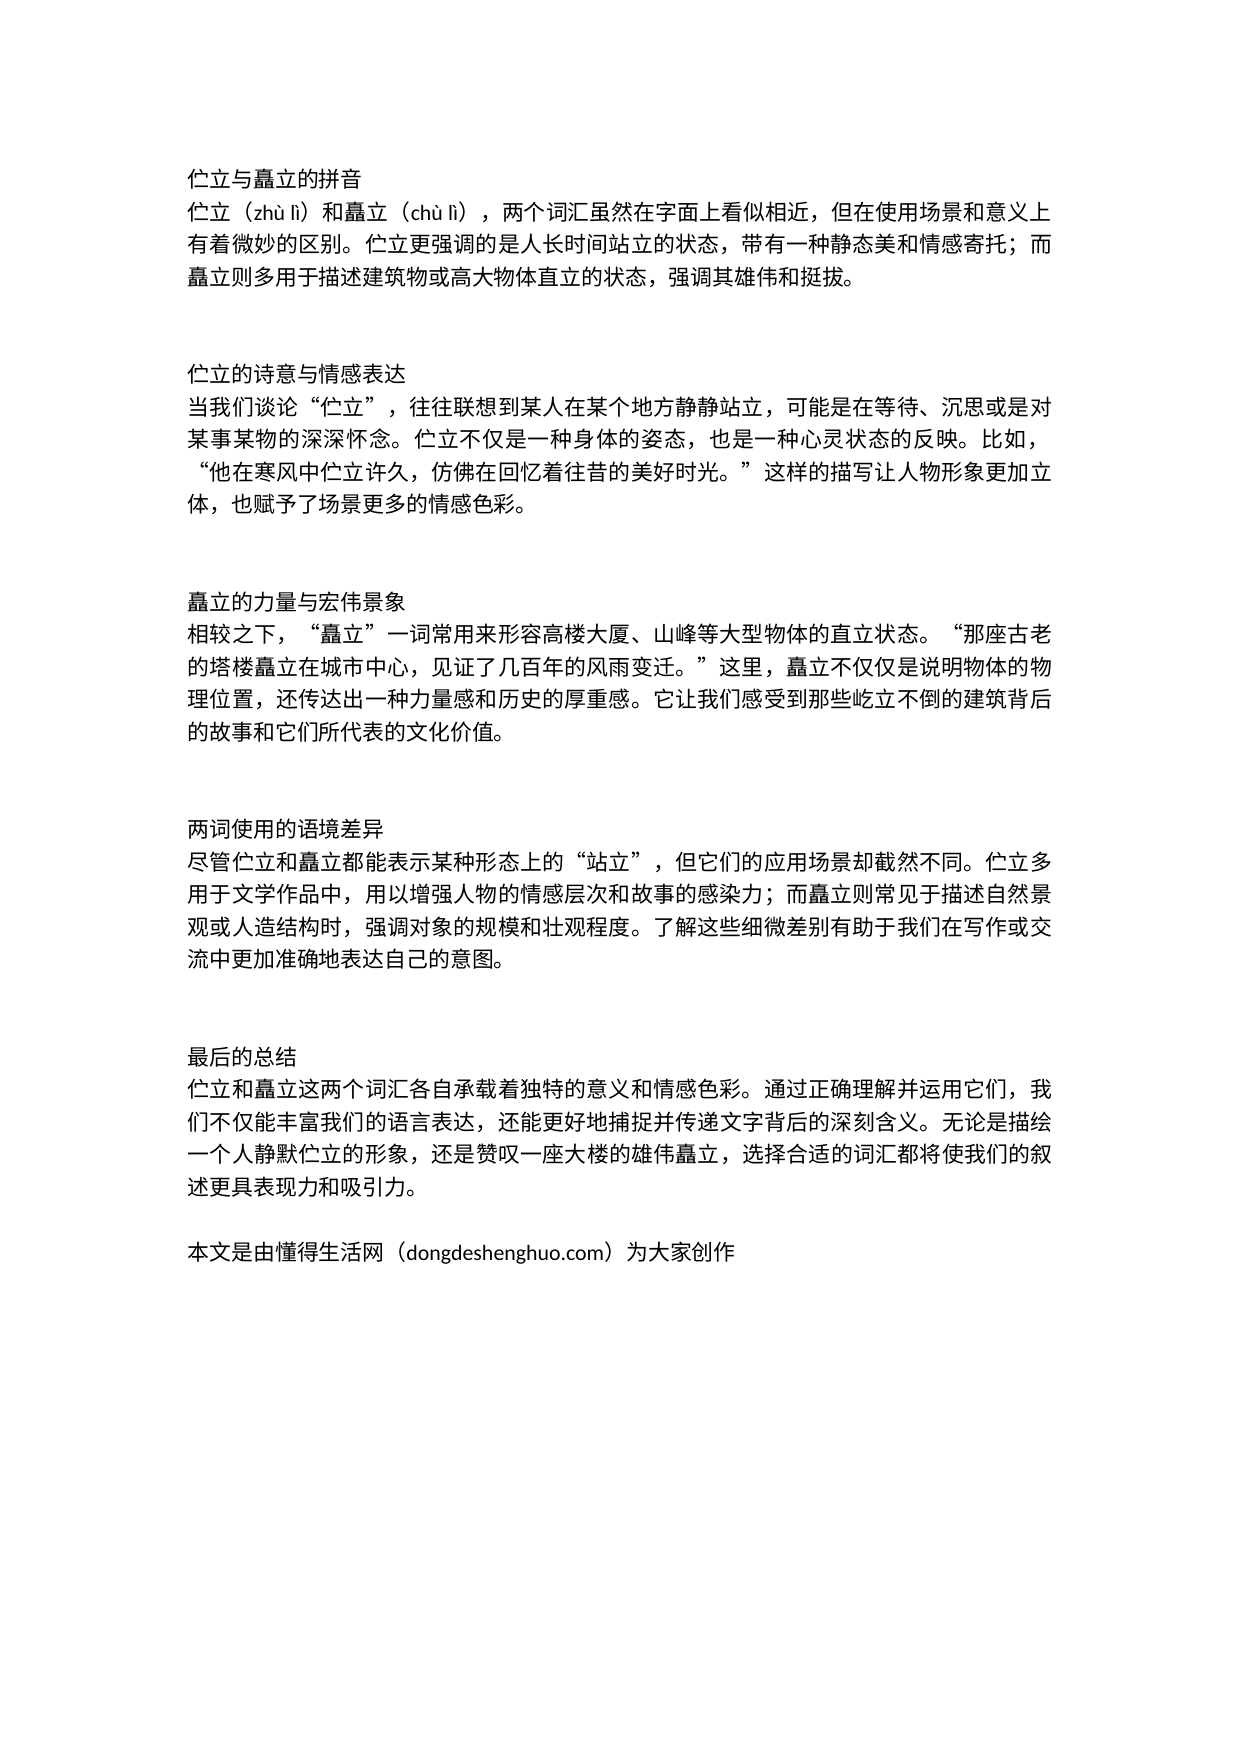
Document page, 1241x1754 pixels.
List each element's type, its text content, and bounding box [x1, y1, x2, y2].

text 矗立的力量与宏伟景象 [187, 584, 1053, 617]
text 伫立（zhù lì）和矗立（chù lì），两个词汇虽然在字面上看似相近，但在使用场景和意义上有着微妙的区别。伫立更强调的是人长时间站立的状态，带有一种静态美和情感寄托；而矗立则多用于描述建筑物或高大物体直立的状态，强调其雄伟和挺拔。 [187, 194, 1053, 292]
text 伫立和矗立这两个词汇各自承载着独特的意义和情感色彩。通过正确理解并运用它们，我们不仅能丰富我们的语言表达，还能更好地捕捉并传递文字背后的深刻含义。无论是描绘一个人静默伫立的形象，还是赞叹一座大楼的雄伟矗立，选择合适的词汇都将使我们的叙述更具表现力和吸引力。 [187, 1072, 1053, 1202]
text 相较之下，“矗立”一词常用来形容高楼大厦、山峰等大型物体的直立状态。“那座古老的塔楼矗立在城市中心，见证了几百年的风雨变迁。”这里，矗立不仅仅是说明物体的物理位置，还传达出一种力量感和历史的厚重感。它让我们感受到那些屹立不倒的建筑背后的故事和它们所代表的文化价值。 [187, 617, 1053, 747]
text 伫立与矗立的拼音 [187, 162, 1053, 194]
text 当我们谈论“伫立”，往往联想到某人在某个地方静静站立，可能是在等待、沉思或是对某事某物的深深怀念。伫立不仅是一种身体的姿态，也是一种心灵状态的反映。比如，“他在寒风中伫立许久，仿佛在回忆着往昔的美好时光。”这样的描写让人物形象更加立体，也赋予了场景更多的情感色彩。 [187, 389, 1053, 519]
text 最后的总结 [187, 1039, 1053, 1072]
text 两词使用的语境差异 [187, 812, 1053, 844]
text 伫立的诗意与情感表达 [187, 357, 1053, 389]
text 本文是由懂得生活网（dongdeshenghuo.com）为大家创作 [187, 1234, 1053, 1267]
text 尽管伫立和矗立都能表示某种形态上的“站立”，但它们的应用场景却截然不同。伫立多用于文学作品中，用以增强人物的情感层次和故事的感染力；而矗立则常见于描述自然景观或人造结构时，强调对象的规模和壮观程度。了解这些细微差别有助于我们在写作或交流中更加准确地表达自己的意图。 [187, 844, 1053, 974]
